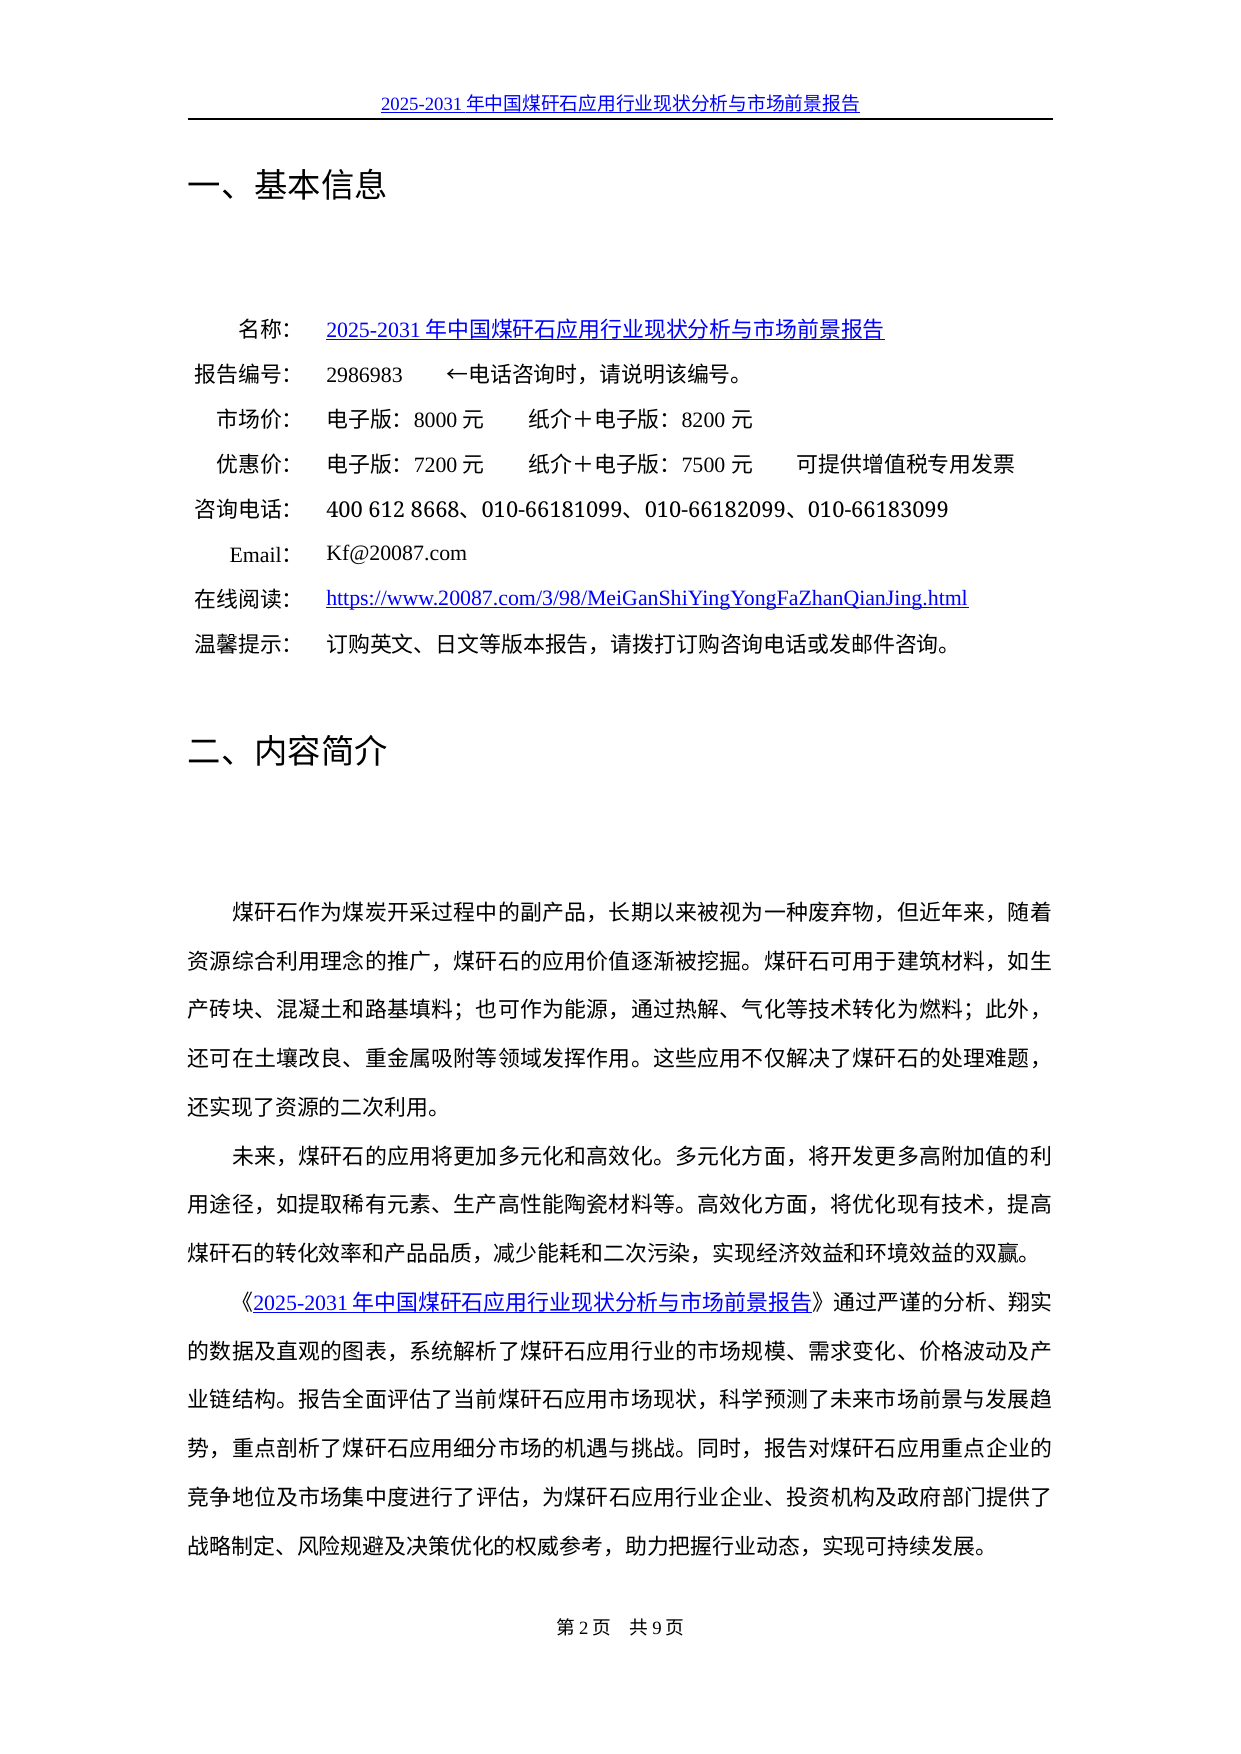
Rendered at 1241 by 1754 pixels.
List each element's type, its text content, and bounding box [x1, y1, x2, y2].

table_cell 2986983 ←电话咨询时，请说明该编号。 [315, 357, 1073, 402]
table_cell 报告编号： [167, 357, 315, 402]
table_cell 优惠价： [167, 447, 315, 492]
title 一、基本信息 [187, 150, 1053, 215]
table_cell 电子版：7200 元 纸介＋电子版：7500 元 可提供增值税专用发票 [315, 447, 1073, 492]
title 二、内容简介 [187, 717, 1053, 782]
table_cell 订购英文、日文等版本报告，请拨打订购咨询电话或发邮件咨询。 [315, 627, 1073, 672]
table_header 2025-2031年中国煤矸石应用行业现状分析与市场前景报告 [315, 312, 1073, 357]
table_cell [315, 582, 1073, 627]
table_cell Email： [167, 537, 315, 582]
table_cell 咨询电话： [167, 492, 315, 537]
table_header 名称： [167, 312, 315, 357]
table_cell 400 612 8668、010-66181099、010-66182099、010-66183099 [315, 492, 1073, 537]
table_cell 温馨提示： [167, 627, 315, 672]
table_cell 电子版：8000 元 纸介＋电子版：8200 元 [315, 402, 1073, 447]
table_cell Kf@20087.com [315, 537, 1073, 582]
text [187, 894, 1053, 1561]
table_cell 市场价： [167, 402, 315, 447]
table_cell 在线阅读： [167, 582, 315, 627]
